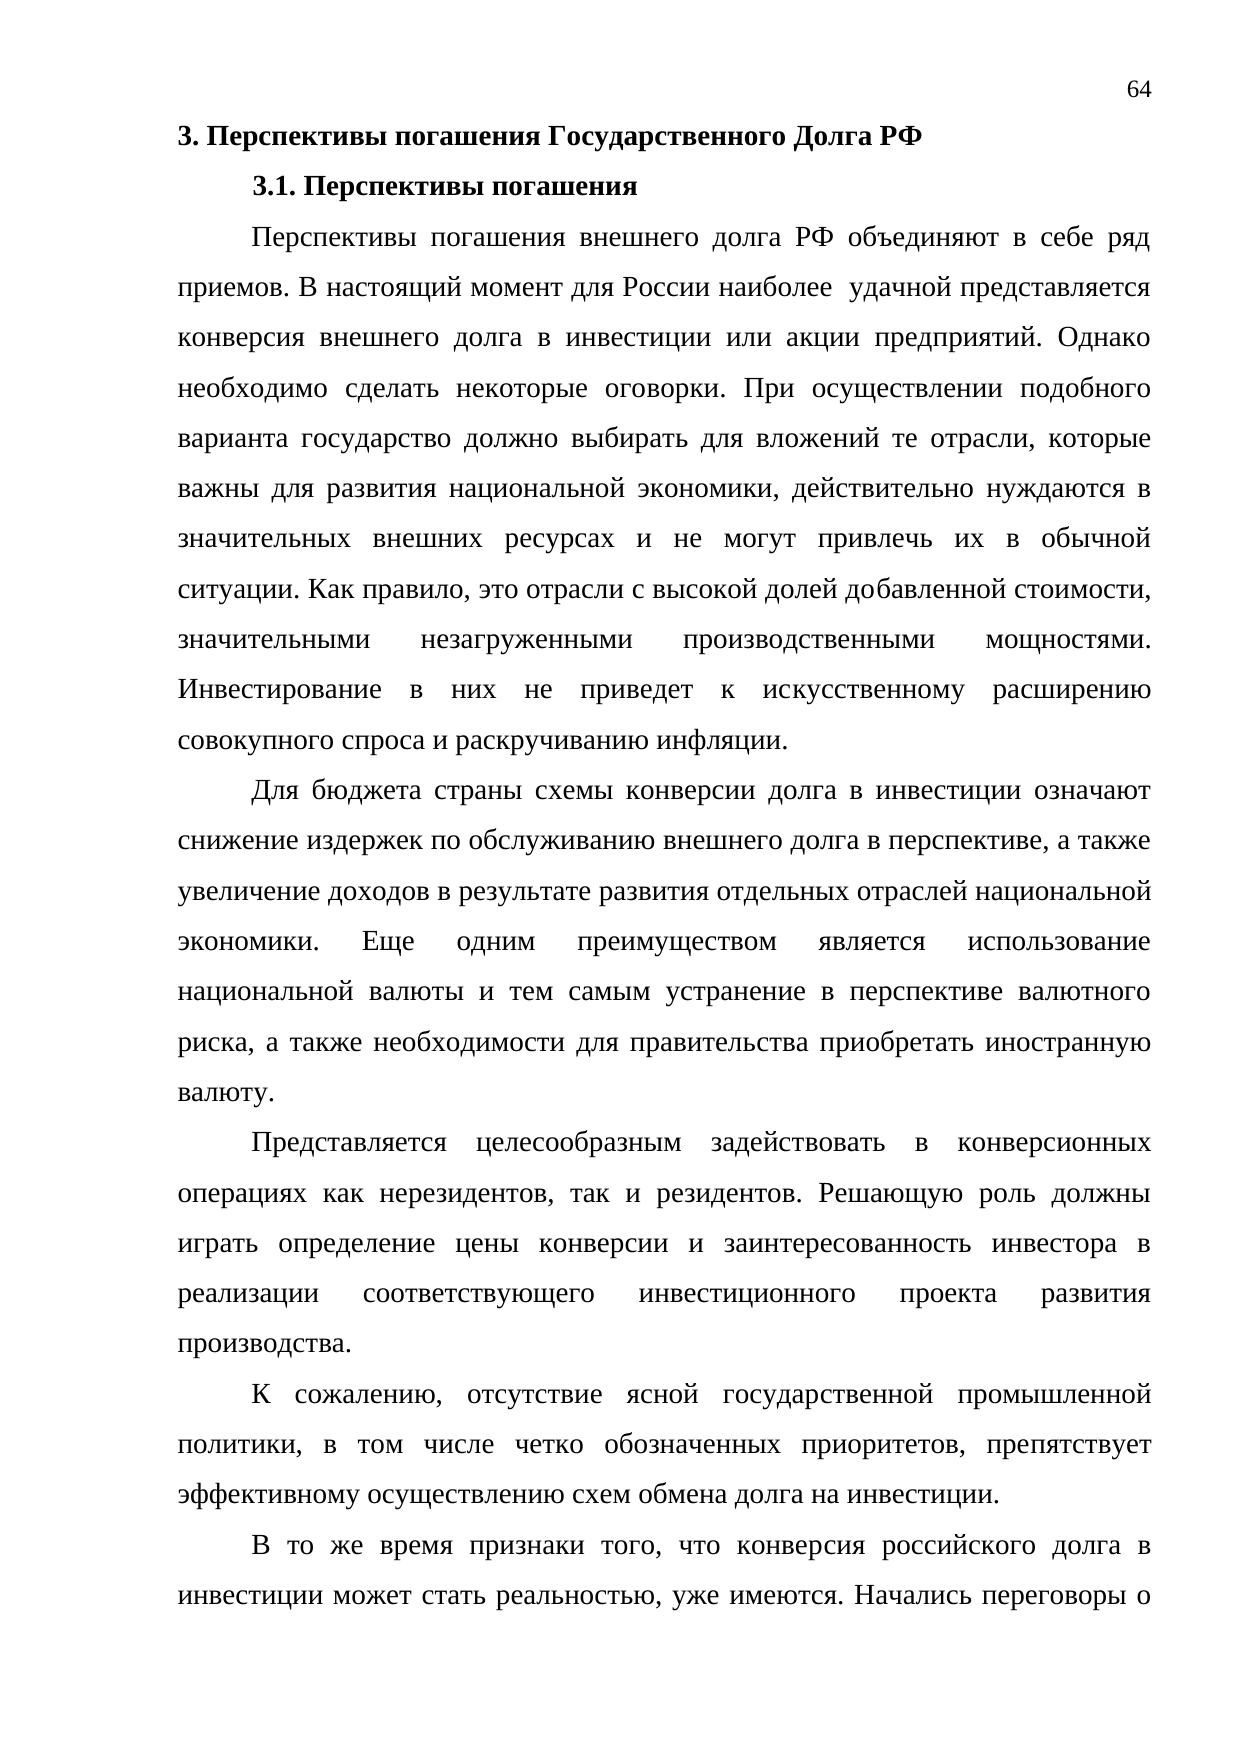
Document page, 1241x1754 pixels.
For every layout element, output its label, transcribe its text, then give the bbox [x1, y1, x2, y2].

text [177, 1527, 1152, 1611]
text 3. Перспективы погашения Государственного Долга РФ [177, 118, 1152, 152]
text Представляется целесообразным задействовать в конверсионных операциях как нерезидентов, так и резидентов. Решающую роль должны играть определение цены конверсии и заинтересованность инвестора в реализации соответствующего инвестиционного проекта развития производства. [177, 1124, 1152, 1359]
text 3.1. Перспективы погашения [177, 168, 1152, 202]
text Для бюджета страны схемы конверсии долга в инвестиции означают снижение издержек по обслуживанию внешнего долга в перспективе, а также увеличение доходов в результате развития отдельных отраслей национальной экономики. Еще одним преимуществом является использование национальной валюты и тем самым устранение в перспективе валютного риска, а также необходимости для правительства приобретать иностранную валюту. [177, 772, 1152, 1108]
text К сожалению, отсутствие ясной государственной промышленной политики, в том числе четко обозначенных приоритетов, препятствует эффективному осуществлению схем обмена долга на инвестиции. [177, 1376, 1152, 1510]
text Перспективы погашения внешнего долга РФ объединяют в себе ряд приемов. В настоящий момент для России наиболее удачной представляется конверсия внешнего долга в инвестиции или акции предприятий. Однако необходимо сделать некоторые оговорки. При осуществлении подобного варианта государство должно выбирать для вложений те отрасли, которые важны для развития национальной экономики, действительно нуждаются в значительных внешних ресурсах и не могут привлечь их в обычной ситуации. Как правило, это отрасли с высокой долей добавленной стоимости, значительными незагруженными производственными мощностями. Инвестирование в них не приведет к искусственному расширению совокупного спроса и раскручиванию инфляции. [177, 219, 1152, 755]
